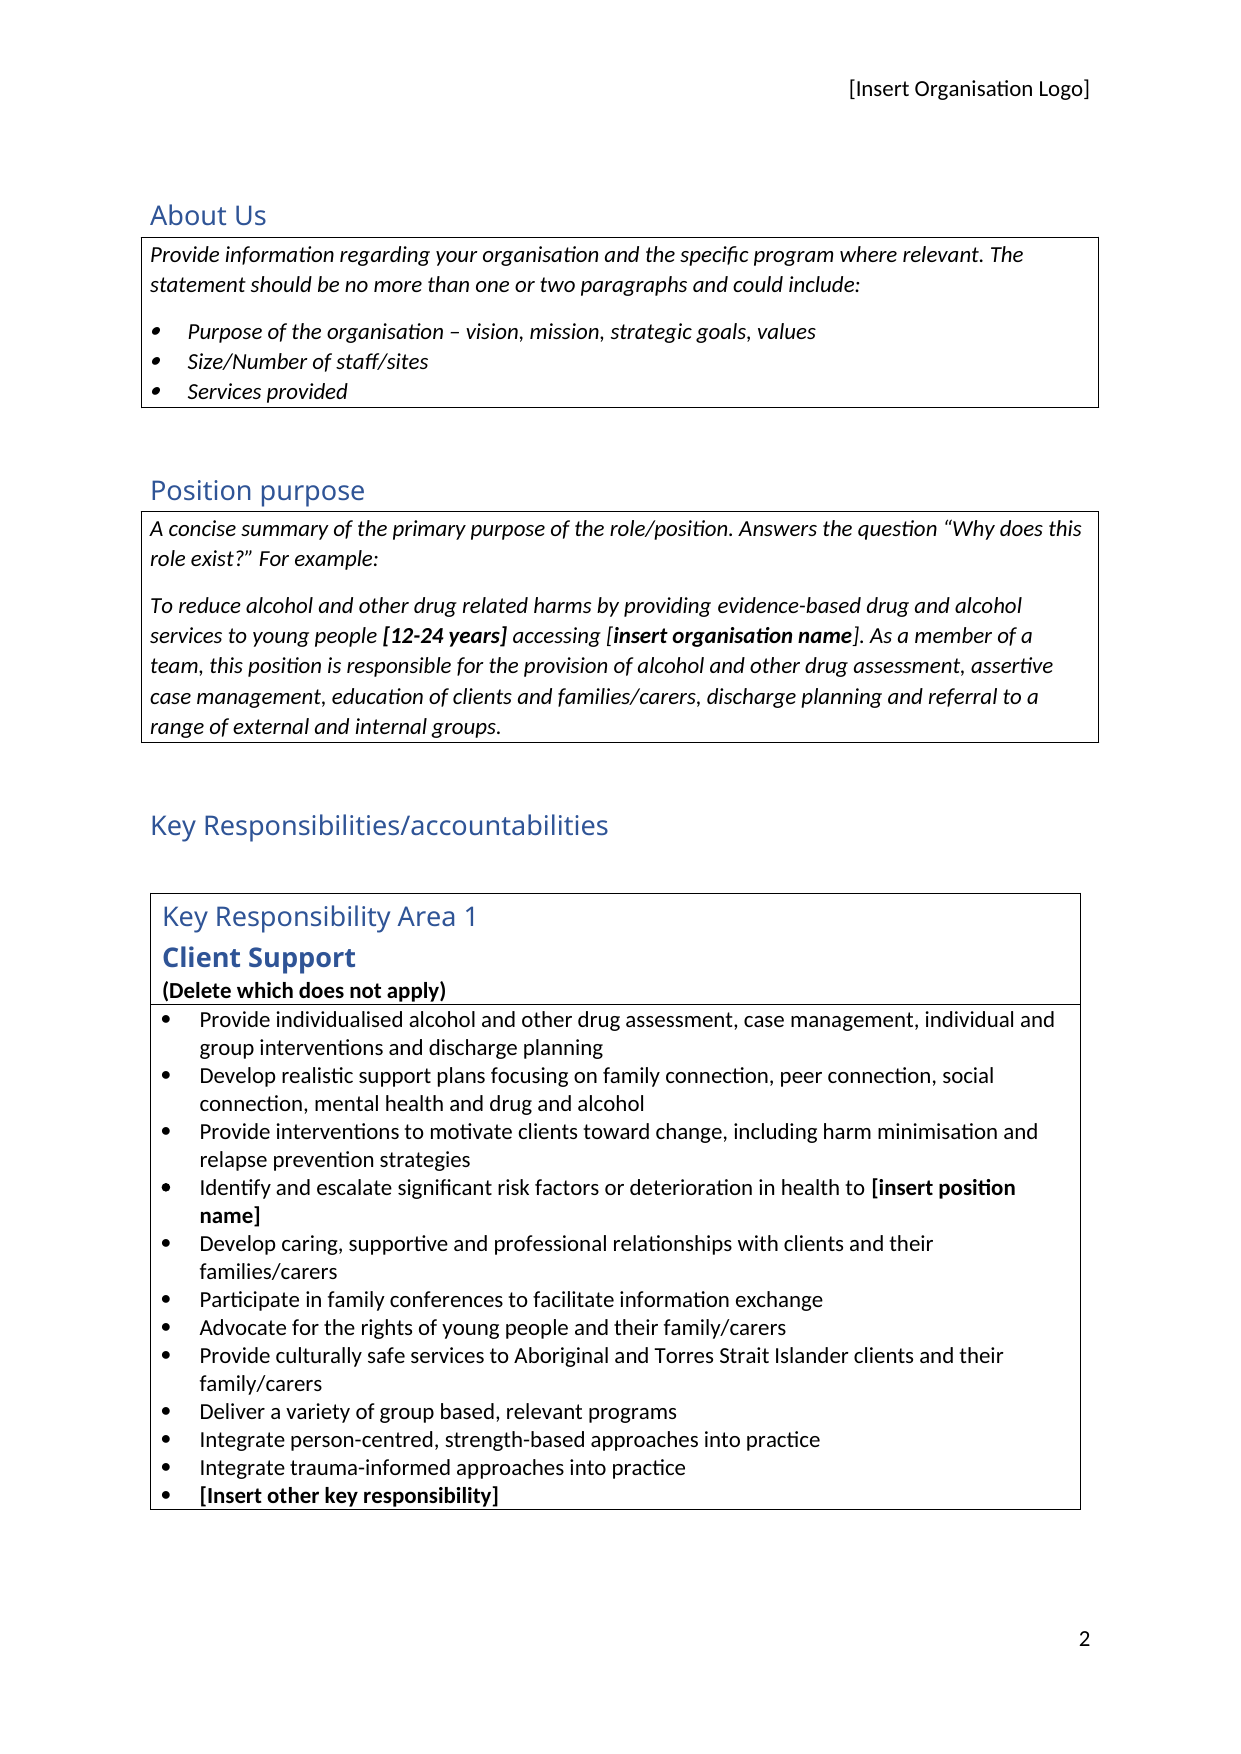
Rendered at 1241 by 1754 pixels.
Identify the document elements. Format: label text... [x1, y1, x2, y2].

table_cell Provide individualised alcohol and other drug assessment, case management, individual and group interventions and discharge planning Develop realistic support plans focusing on family connection, peer connection, social connection, mental health and drug and alcohol Provide interventions to motivate clients toward change, including harm minimisation and relapse prevention strategies Identify and escalate significant risk factors or deterioration in health to [insert position name] Develop caring, supportive and professional relationships with clients and their families/carers Participate in family conferences to facilitate information exchange Advocate for the rights of young people and their family/carers Provide culturally safe services to Aboriginal and Torres Strait Islander clients and their family/carers Deliver a variety of group based, relevant programs Integrate person-centred, strength-based approaches into practice Integrate trauma-informed approaches into practice [Insert other key responsibility] [151, 1005, 1080, 1509]
text Provide information regarding your organisation and the specific program where relevant. The statement should be no more than one or two paragraphs and could include: [142, 238, 1098, 298]
table_header Key Responsibility Area 1 Client Support (Delete which does not apply) [151, 894, 1080, 1004]
list Services provided [142, 374, 1098, 407]
subtitle Position purpose [150, 471, 1090, 508]
text To reduce alcohol and other drug related harms by providing evidence-based drug and alcohol services to young people [12-24 years] accessing [insert organisation name]. As a member of a team, this position is responsible for the provision of alcohol and other drug assessment, assertive case management, education of clients and families/carers, discharge planning and referral to a range of external and internal groups. [142, 588, 1098, 742]
list Size/Number of staff/sites [142, 344, 1098, 374]
subtitle Key Responsibilities/accountabilities [150, 806, 1090, 843]
list Purpose of the organisation – vision, mission, strategic goals, values [142, 314, 1098, 344]
text A concise summary of the primary purpose of the role/position. Answers the question “Why does this role exist?” For example: [142, 512, 1098, 572]
subtitle About Us [150, 197, 1090, 234]
